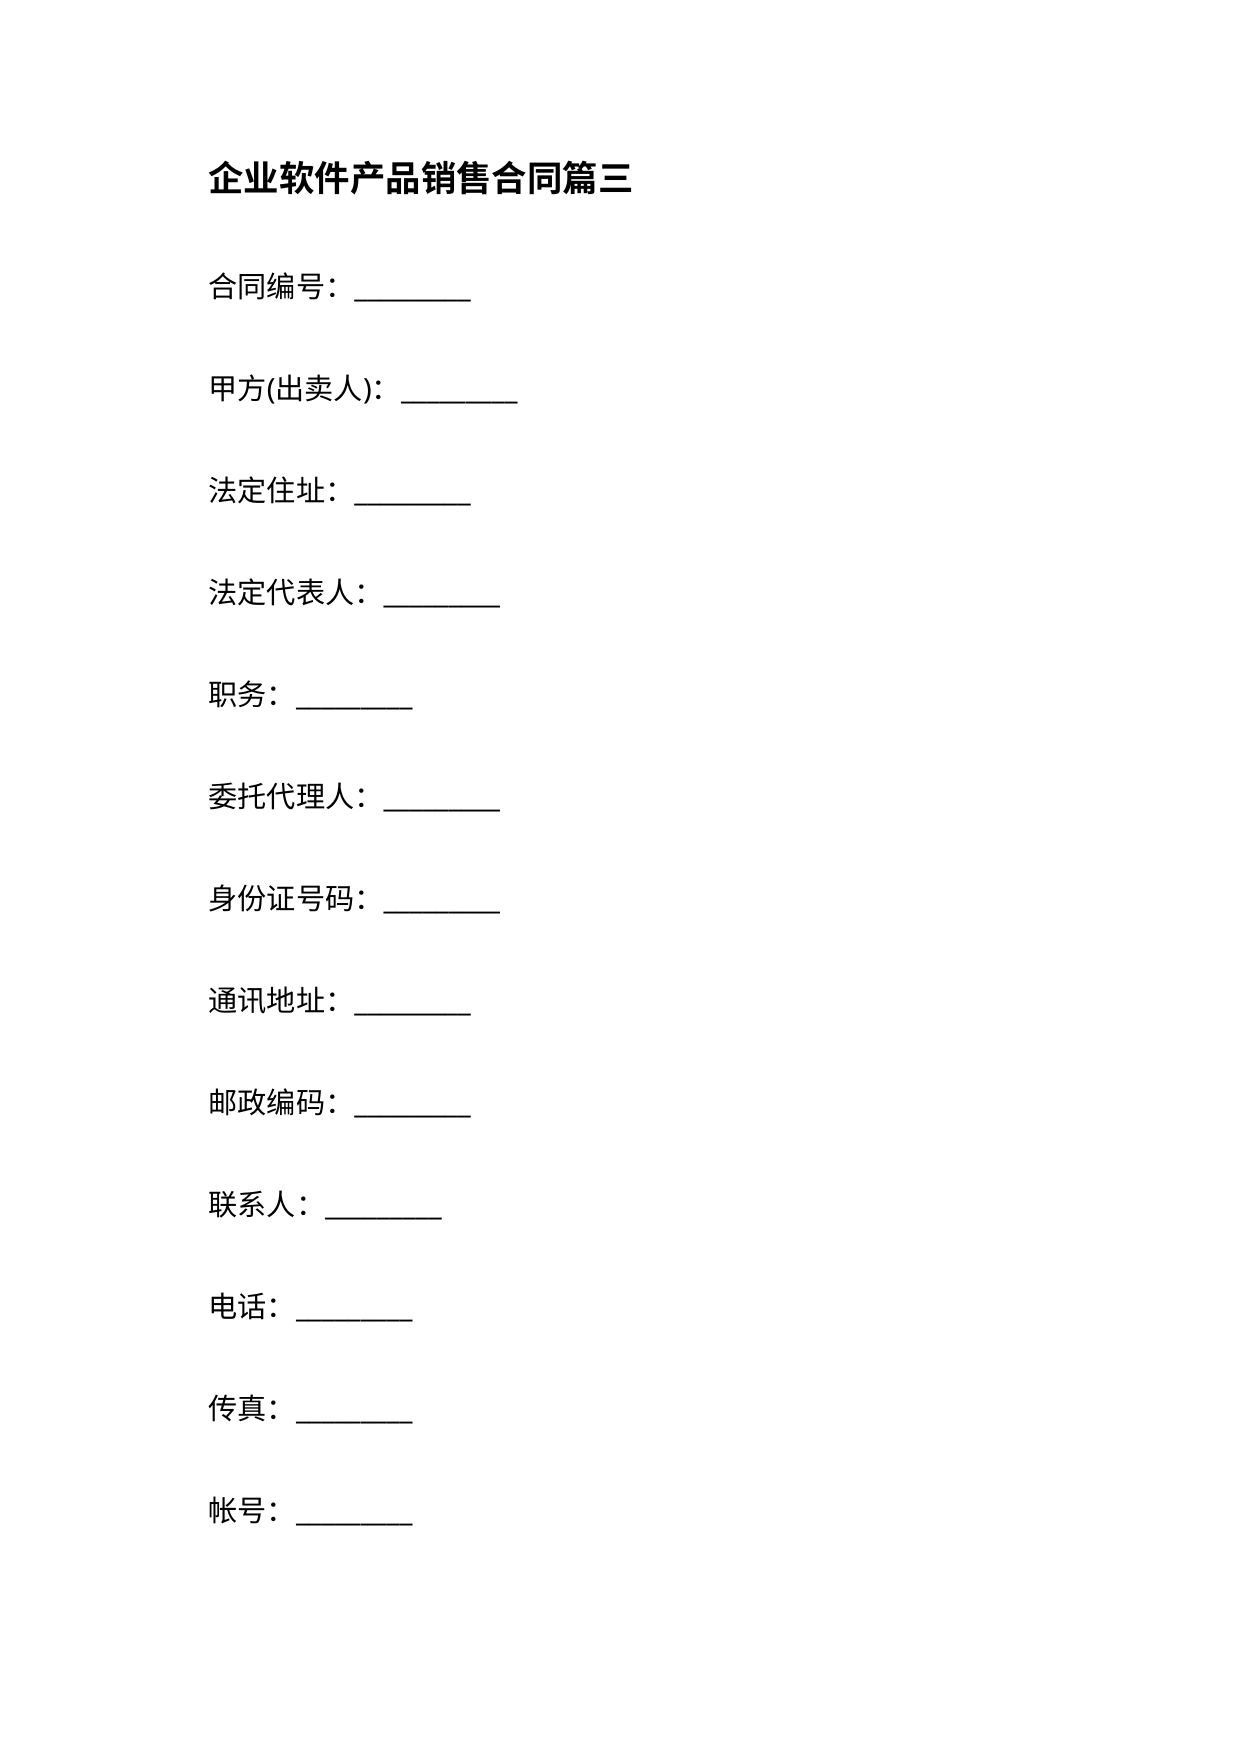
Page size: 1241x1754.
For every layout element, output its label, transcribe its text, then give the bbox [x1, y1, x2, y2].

text 传真：_________ [150, 1385, 1090, 1428]
text 企业软件产品销售合同篇三 [150, 150, 1090, 201]
text 委托代理人：_________ [150, 773, 1090, 816]
text 邮政编码：_________ [150, 1079, 1090, 1122]
text 甲方(出卖人)：_________ [150, 365, 1090, 408]
text 联系人：_________ [150, 1181, 1090, 1224]
text 通讯地址：_________ [150, 977, 1090, 1020]
text 身份证号码：_________ [150, 875, 1090, 918]
text 法定代表人：_________ [150, 569, 1090, 612]
text 法定住址：_________ [150, 467, 1090, 510]
text 电话：_________ [150, 1283, 1090, 1326]
text 帐号：_________ [150, 1487, 1090, 1529]
text 职务：_________ [150, 671, 1090, 714]
text 合同编号：_________ [150, 263, 1090, 306]
